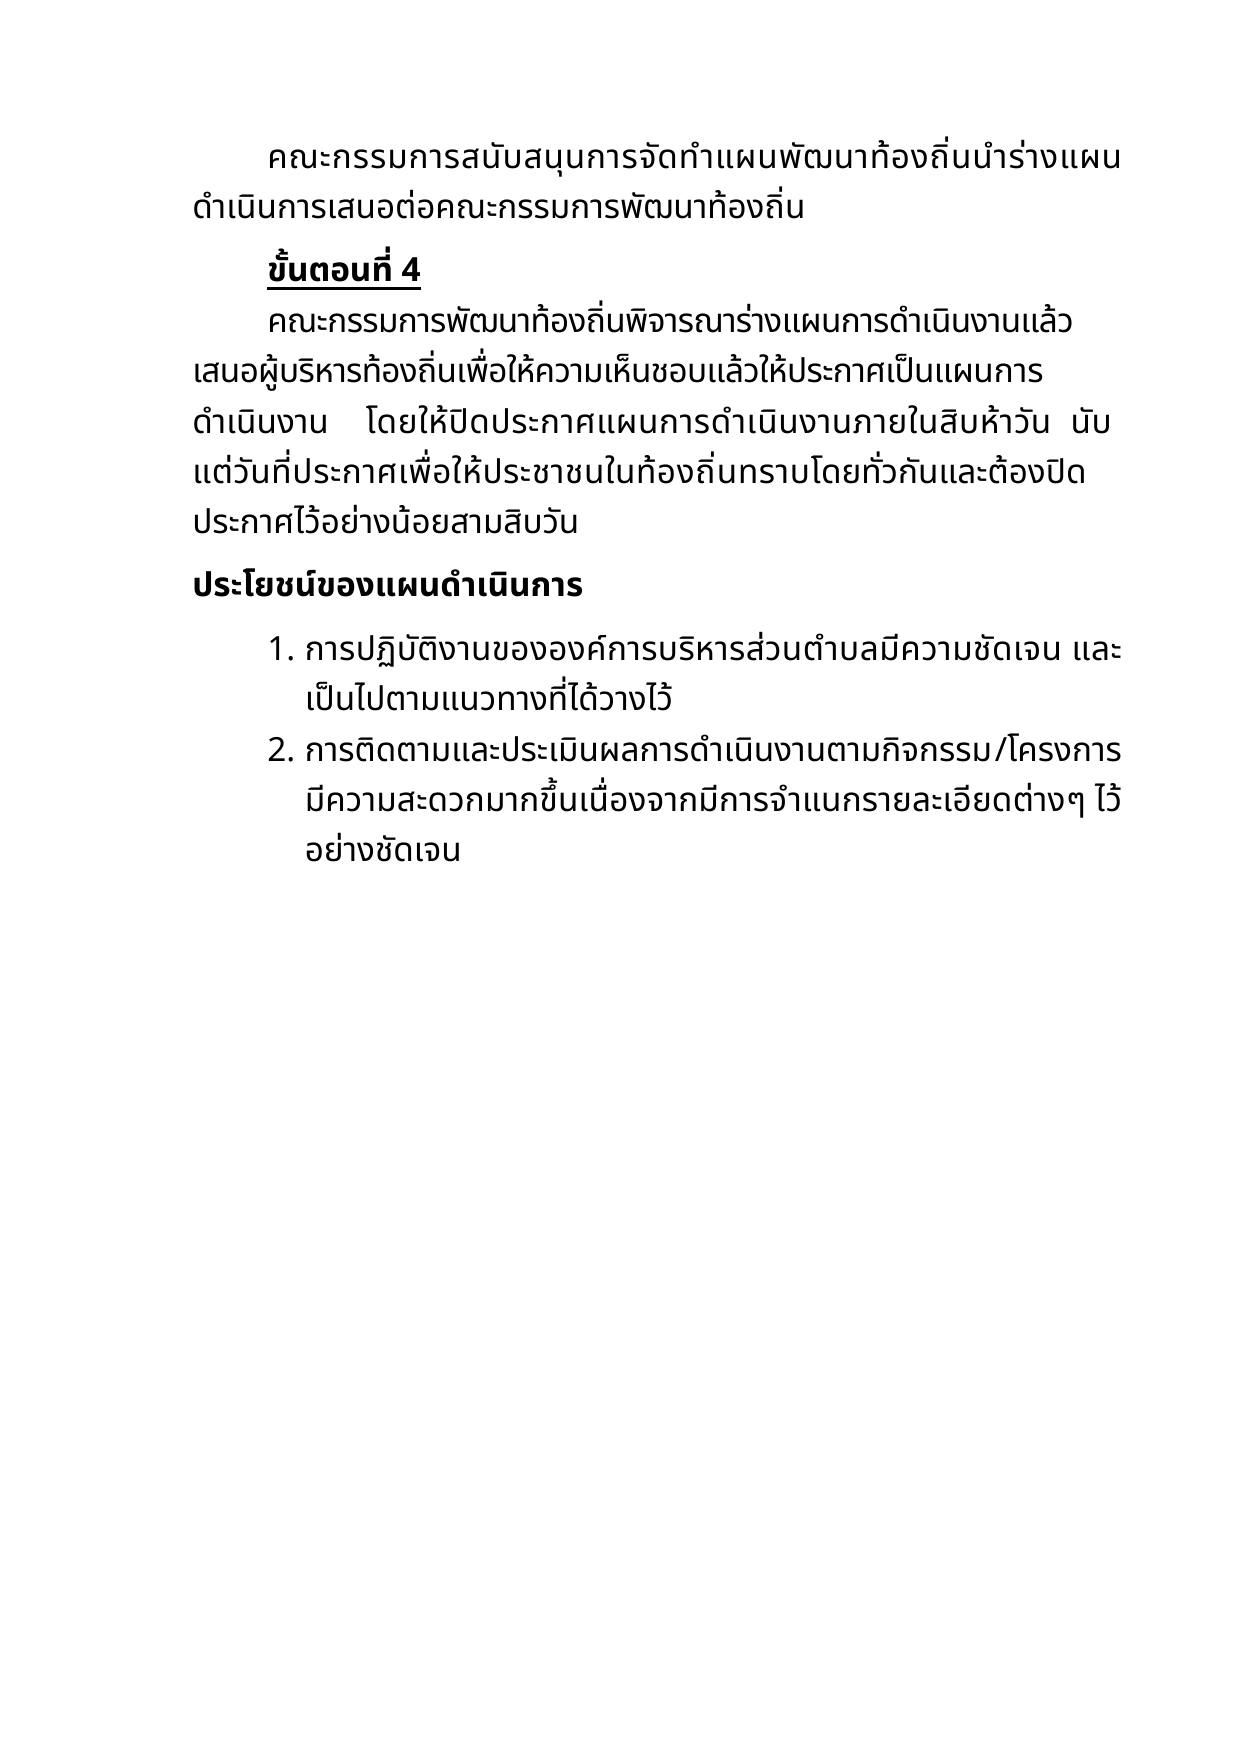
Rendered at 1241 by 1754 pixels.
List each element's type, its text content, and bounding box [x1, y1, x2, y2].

text ขั้นตอนที่ 4 [192, 246, 1122, 297]
text คณะกรรมการพัฒนาท้องถิ่นพิจารณาร่างแผนการดำเนินงานแล้วเสนอผู้บริหารท้องถิ่นเพื่อให้ความเห็นชอบแล้วให้ประกาศเป็นแผนการดำเนินงาน โดยให้ปิดประกาศแผนการดำเนินงานภายในสิบห้าวัน นับแต่วันที่ประกาศเพื่อให้ประชาชนในท้องถิ่นทราบโดยทั่วกันและต้องปิดประกาศไว้อย่างน้อยสามสิบวัน [192, 297, 1122, 549]
list การปฏิบัติงานขององค์การบริหารส่วนตำบลมีความชัดเจน และเป็นไปตามแนวทางที่ได้วางไว้ [267, 624, 1122, 725]
text คณะกรรมการสนับสนุนการจัดทำแผนพัฒนาท้องถิ่นนำร่างแผนดำเนินการเสนอต่อคณะกรรมการพัฒนาท้องถิ่น [192, 133, 1122, 234]
list การติดตามและประเมินผลการดำเนินงานตามกิจกรรม/โครงการมีความสะดวกมากขึ้นเนื่องจากมีการจำแนกรายละเอียดต่างๆ ไว้อย่างชัดเจน [267, 725, 1122, 877]
text ประโยชน์ของแผนดำเนินการ [192, 561, 1122, 612]
